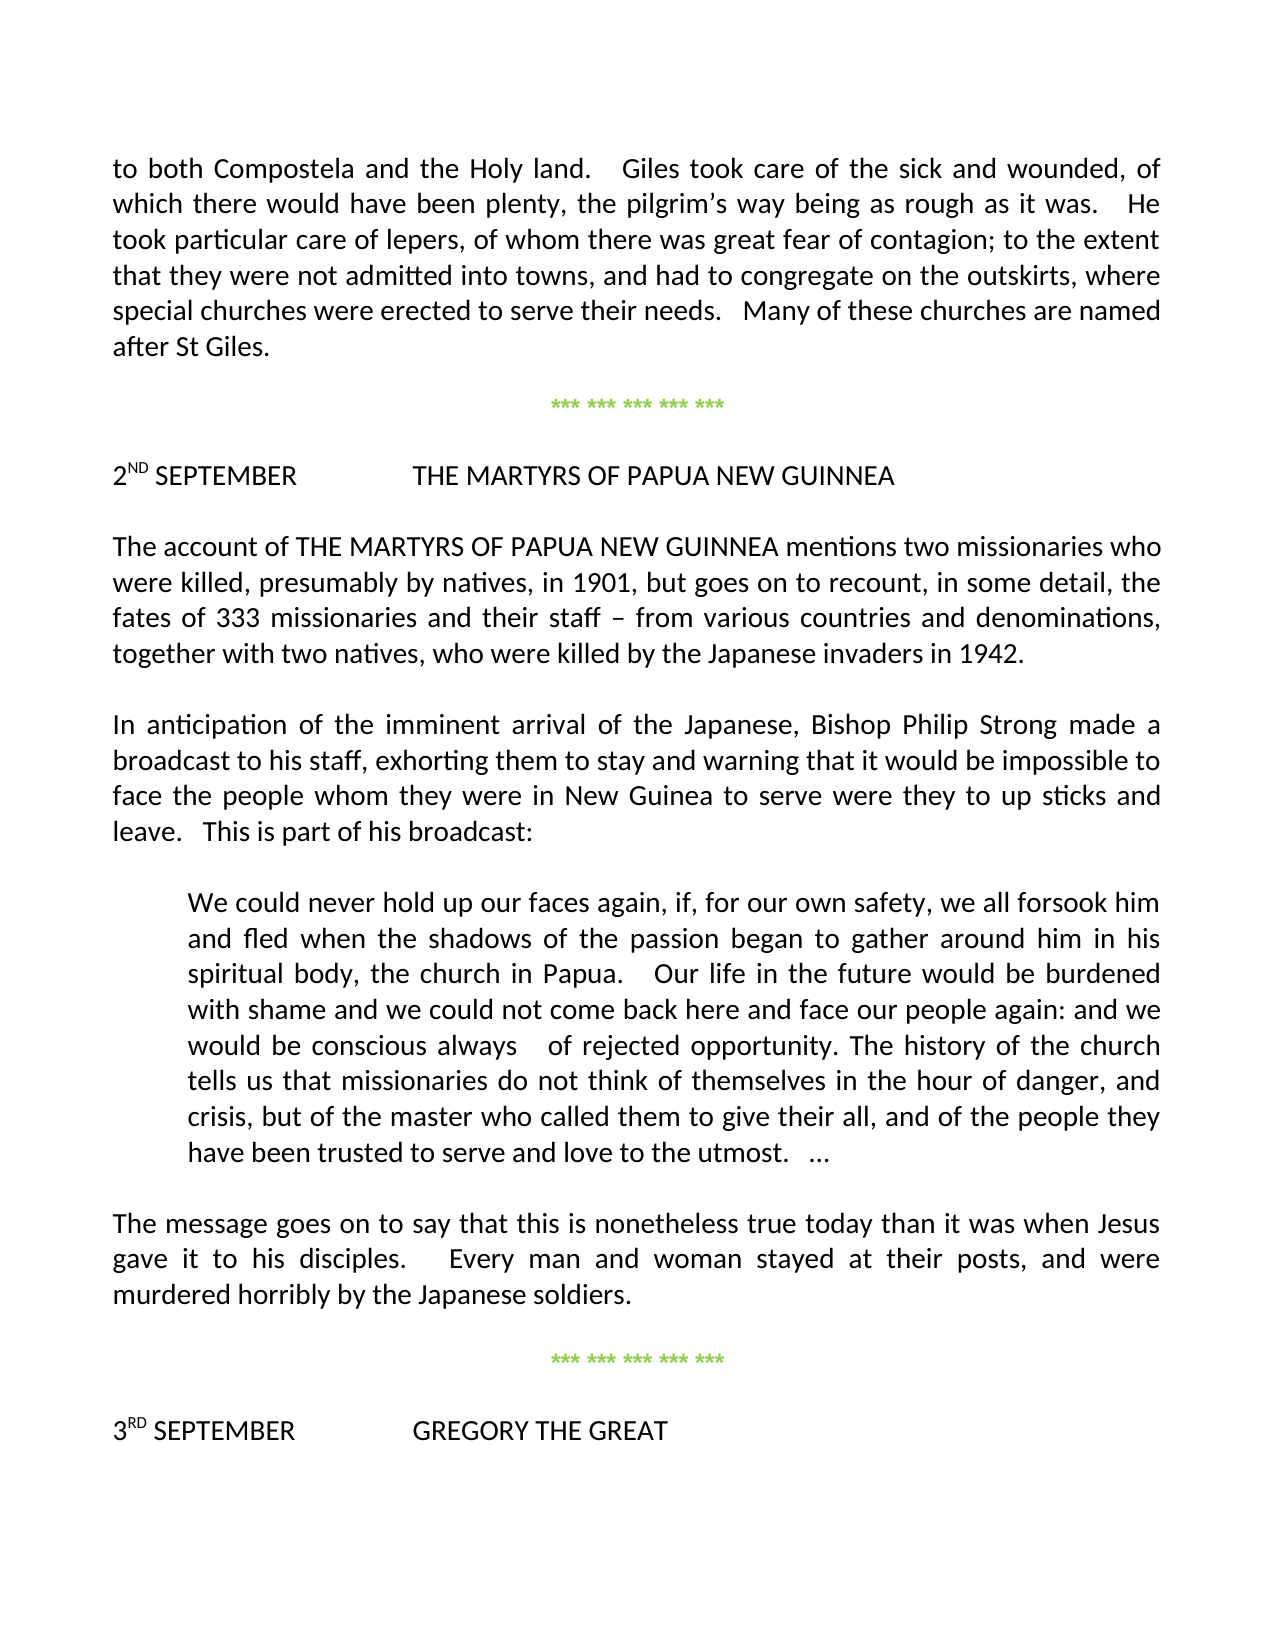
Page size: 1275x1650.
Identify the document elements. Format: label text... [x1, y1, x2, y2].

text *** *** *** *** *** [112, 1347, 1162, 1376]
text The account of THE MARTYRS OF PAPUA NEW GUINNEA mentions two missionaries who were killed, presumably by natives, in 1901, but goes on to recount, in some detail, the fates of 333 missionaries and their staff – from various countries and denominations, together with two natives, who were killed by the Japanese invaders in 1942. [112, 528, 1162, 671]
text The message goes on to say that this is nonetheless true today than it was when Jesus gave it to his disciples. Every man and woman stayed at their posts, and were murdered horribly by the Japanese soldiers. [112, 1205, 1162, 1312]
text In anticipation of the imminent arrival of the Japanese, Bishop Philip Strong made a broadcast to his staff, exhorting them to stay and warning that it would be impossible to face the people whom they were in New Guinea to serve were they to up sticks and leave. This is part of his broadcast: [112, 706, 1162, 849]
text 3RD SEPTEMBER GREGORY THE GREAT [112, 1412, 1162, 1447]
text We could never hold up our faces again, if, for our own safety, we all forsook him and fled when the shadows of the passion began to gather around him in his spiritual body, the church in Papua. Our life in the future would be burdened with shame and we could not come back here and face our people again: and we would be conscious always of rejected opportunity. The history of the church tells us that missionaries do not think of themselves in the hour of danger, and crisis, but of the master who called them to give their all, and of the people they have been trusted to serve and love to the utmost. … [187, 884, 1162, 1169]
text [112, 150, 1162, 364]
text 2ND SEPTEMBER THE MARTYRS OF PAPUA NEW GUINNEA [112, 457, 1162, 492]
text *** *** *** *** *** [112, 392, 1162, 421]
